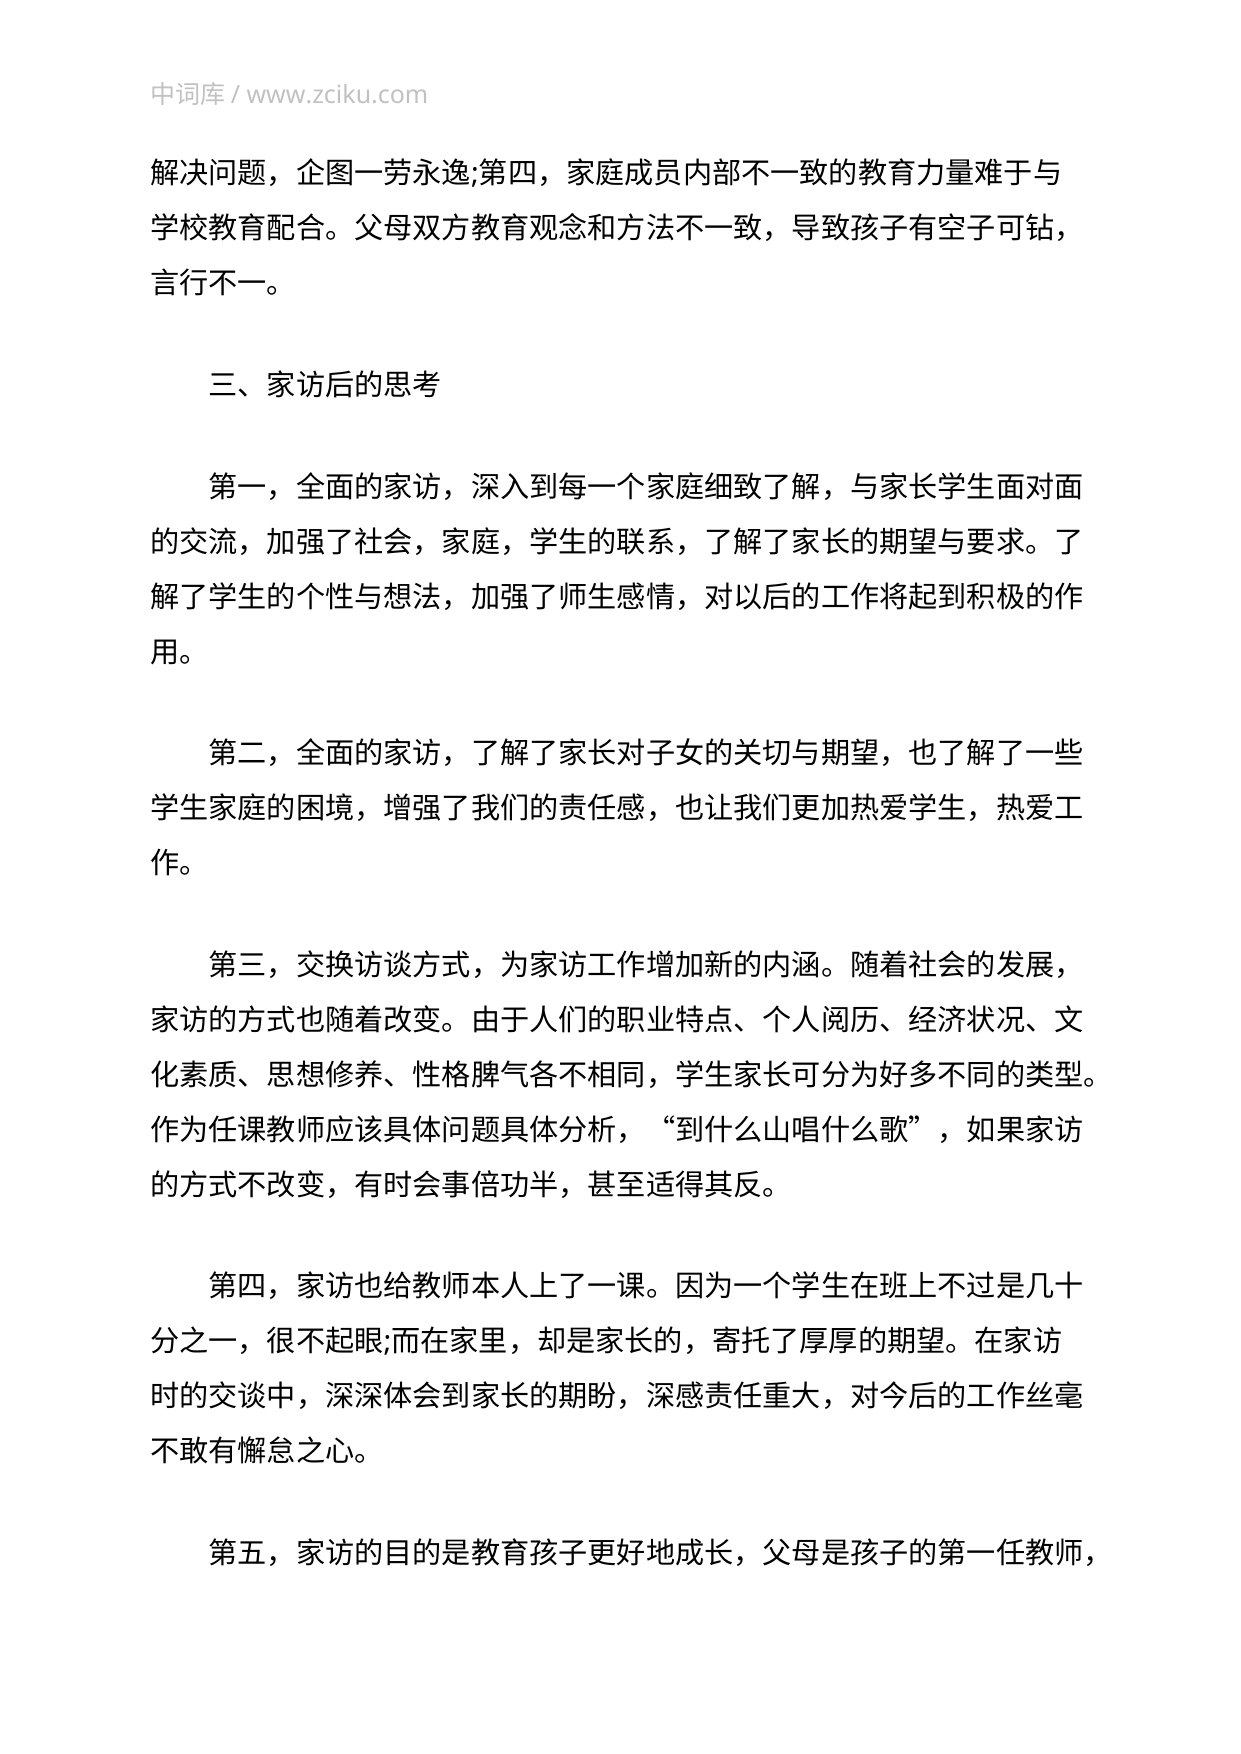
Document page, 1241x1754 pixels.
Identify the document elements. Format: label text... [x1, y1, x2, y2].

text 第三，交换访谈方式，为家访工作增加新的内涵。随着社会的发展，家访的方式也随着改变。由于人们的职业特点、个人阅历、经济状况、文化素质、思想修养、性格脾气各不相同，学生家长可分为好多不同的类型。作为任课教师应该具体问题具体分析，“到什么山唱什么歌”，如果家访的方式不改变，有时会事倍功半，甚至适得其反。 [150, 941, 1090, 1203]
text 第一，全面的家访，深入到每一个家庭细致了解，与家长学生面对面的交流，加强了社会，家庭，学生的联系，了解了家长的期望与要求。了解了学生的个性与想法，加强了师生感情，对以后的工作将起到积极的作用。 [150, 463, 1090, 670]
text 三、家访后的思考 [150, 362, 1090, 404]
text 第二，全面的家访，了解了家长对子女的关切与期望，也了解了一些学生家庭的困境，增强了我们的责任感，也让我们更加热爱学生，热爱工作。 [150, 730, 1090, 882]
text 第四，家访也给教师本人上了一课。因为一个学生在班上不过是几十分之一，很不起眼;而在家里，却是家长的，寄托了厚厚的期望。在家访时的交谈中，深深体会到家长的期盼，深感责任重大，对今后的工作丝毫不敢有懈怠之心。 [150, 1263, 1090, 1470]
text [150, 1529, 1090, 1572]
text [150, 150, 1090, 302]
